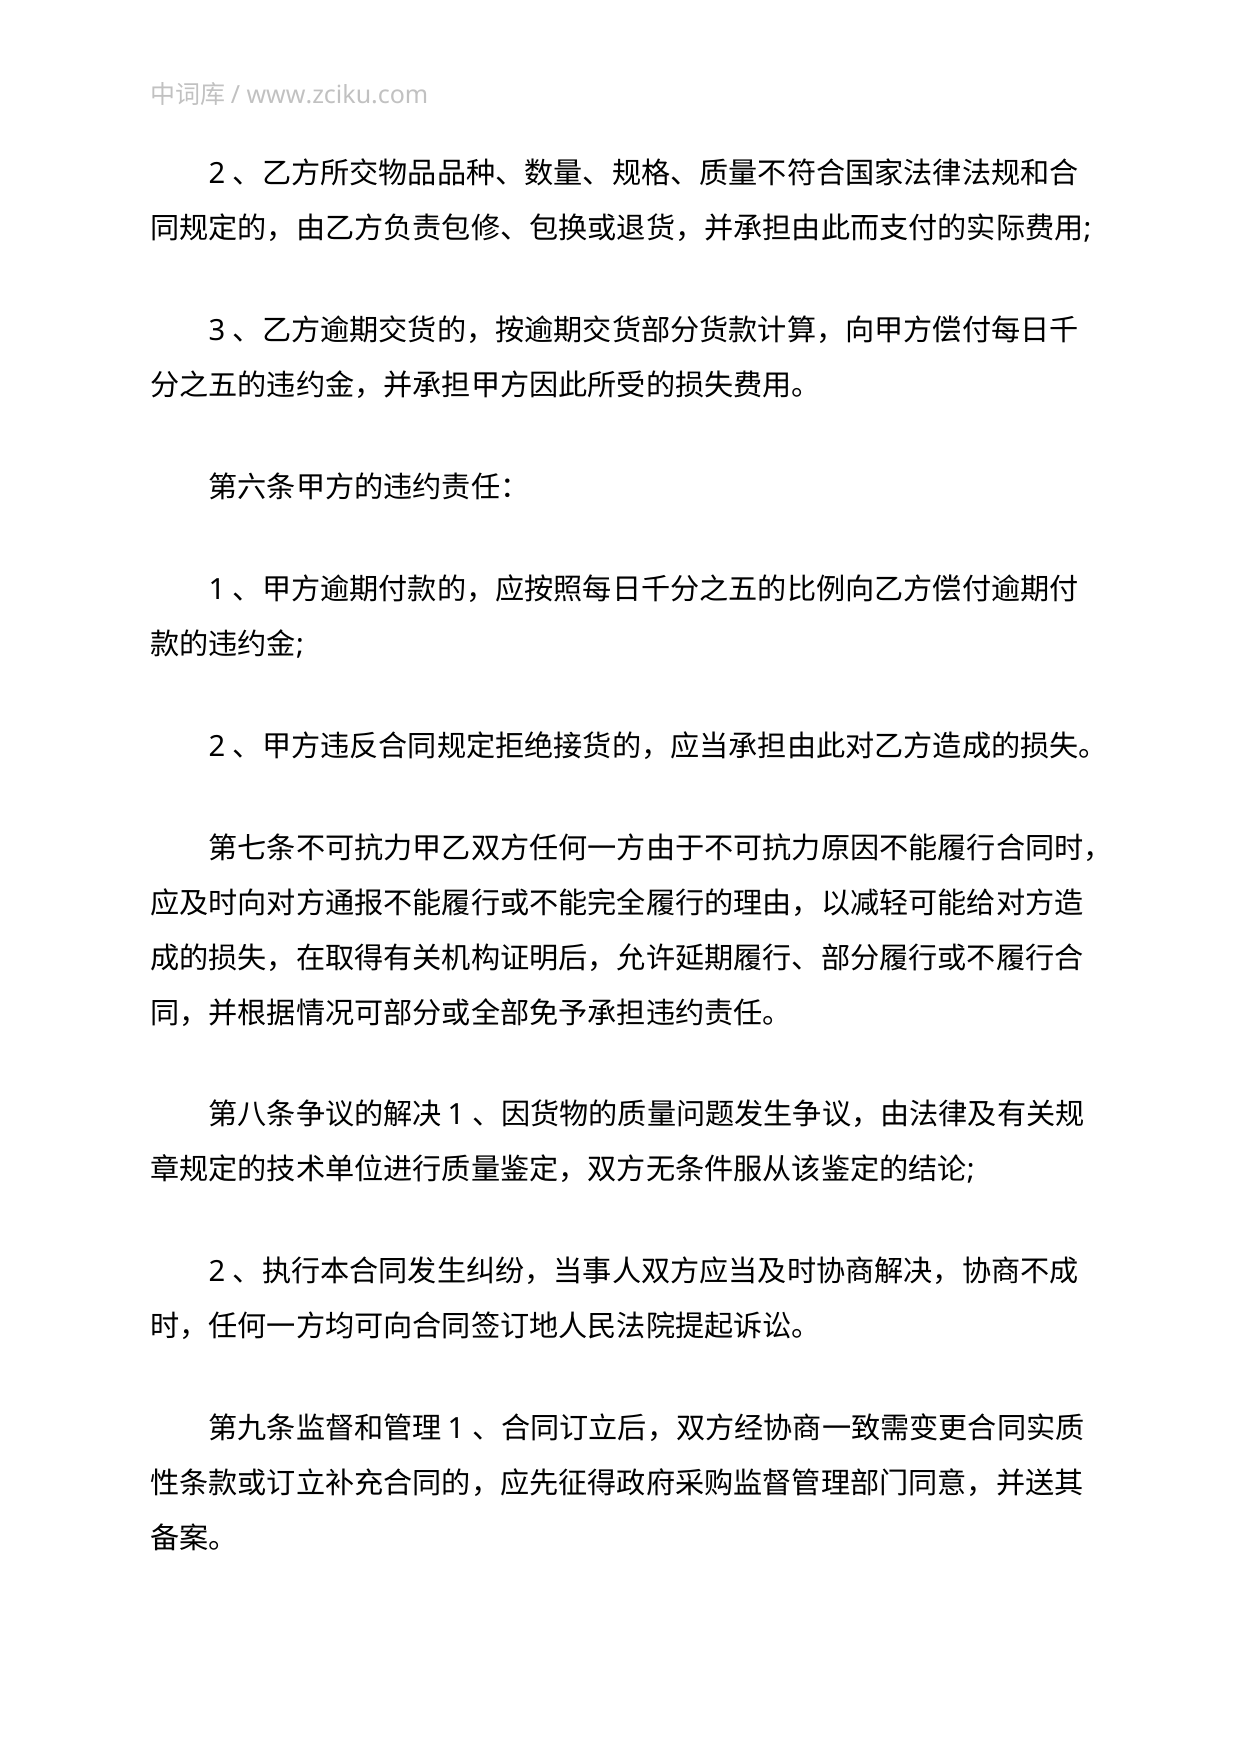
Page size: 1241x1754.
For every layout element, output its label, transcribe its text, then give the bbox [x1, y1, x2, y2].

text 2 、乙方所交物品品种、数量、规格、质量不符合国家法律法规和合同规定的，由乙方负责包修、包换或退货，并承担由此而支付的实际费用; [150, 150, 1090, 247]
text 第九条监督和管理1 、合同订立后，双方经协商一致需变更合同实质性条款或订立补充合同的，应先征得政府采购监督管理部门同意，并送其备案。 [150, 1405, 1090, 1557]
text 2 、甲方违反合同规定拒绝接货的，应当承担由此对乙方造成的损失。 [150, 722, 1090, 765]
text 1 、甲方逾期付款的，应按照每日千分之五的比例向乙方偿付逾期付款的违约金; [150, 566, 1090, 663]
text 2 、执行本合同发生纠纷，当事人双方应当及时协商解决，协商不成时，任何一方均可向合同签订地人民法院提起诉讼。 [150, 1248, 1090, 1345]
text 第七条不可抗力甲乙双方任何一方由于不可抗力原因不能履行合同时，应及时向对方通报不能履行或不能完全履行的理由，以减轻可能给对方造成的损失，在取得有关机构证明后，允许延期履行、部分履行或不履行合同，并根据情况可部分或全部免予承担违约责任。 [150, 824, 1090, 1031]
text 3 、乙方逾期交货的，按逾期交货部分货款计算，向甲方偿付每日千分之五的违约金，并承担甲方因此所受的损失费用。 [150, 307, 1090, 404]
text 第六条甲方的违约责任： [150, 464, 1090, 506]
text 第八条争议的解决1 、因货物的质量问题发生争议，由法律及有关规章规定的技术单位进行质量鉴定，双方无条件服从该鉴定的结论; [150, 1091, 1090, 1188]
